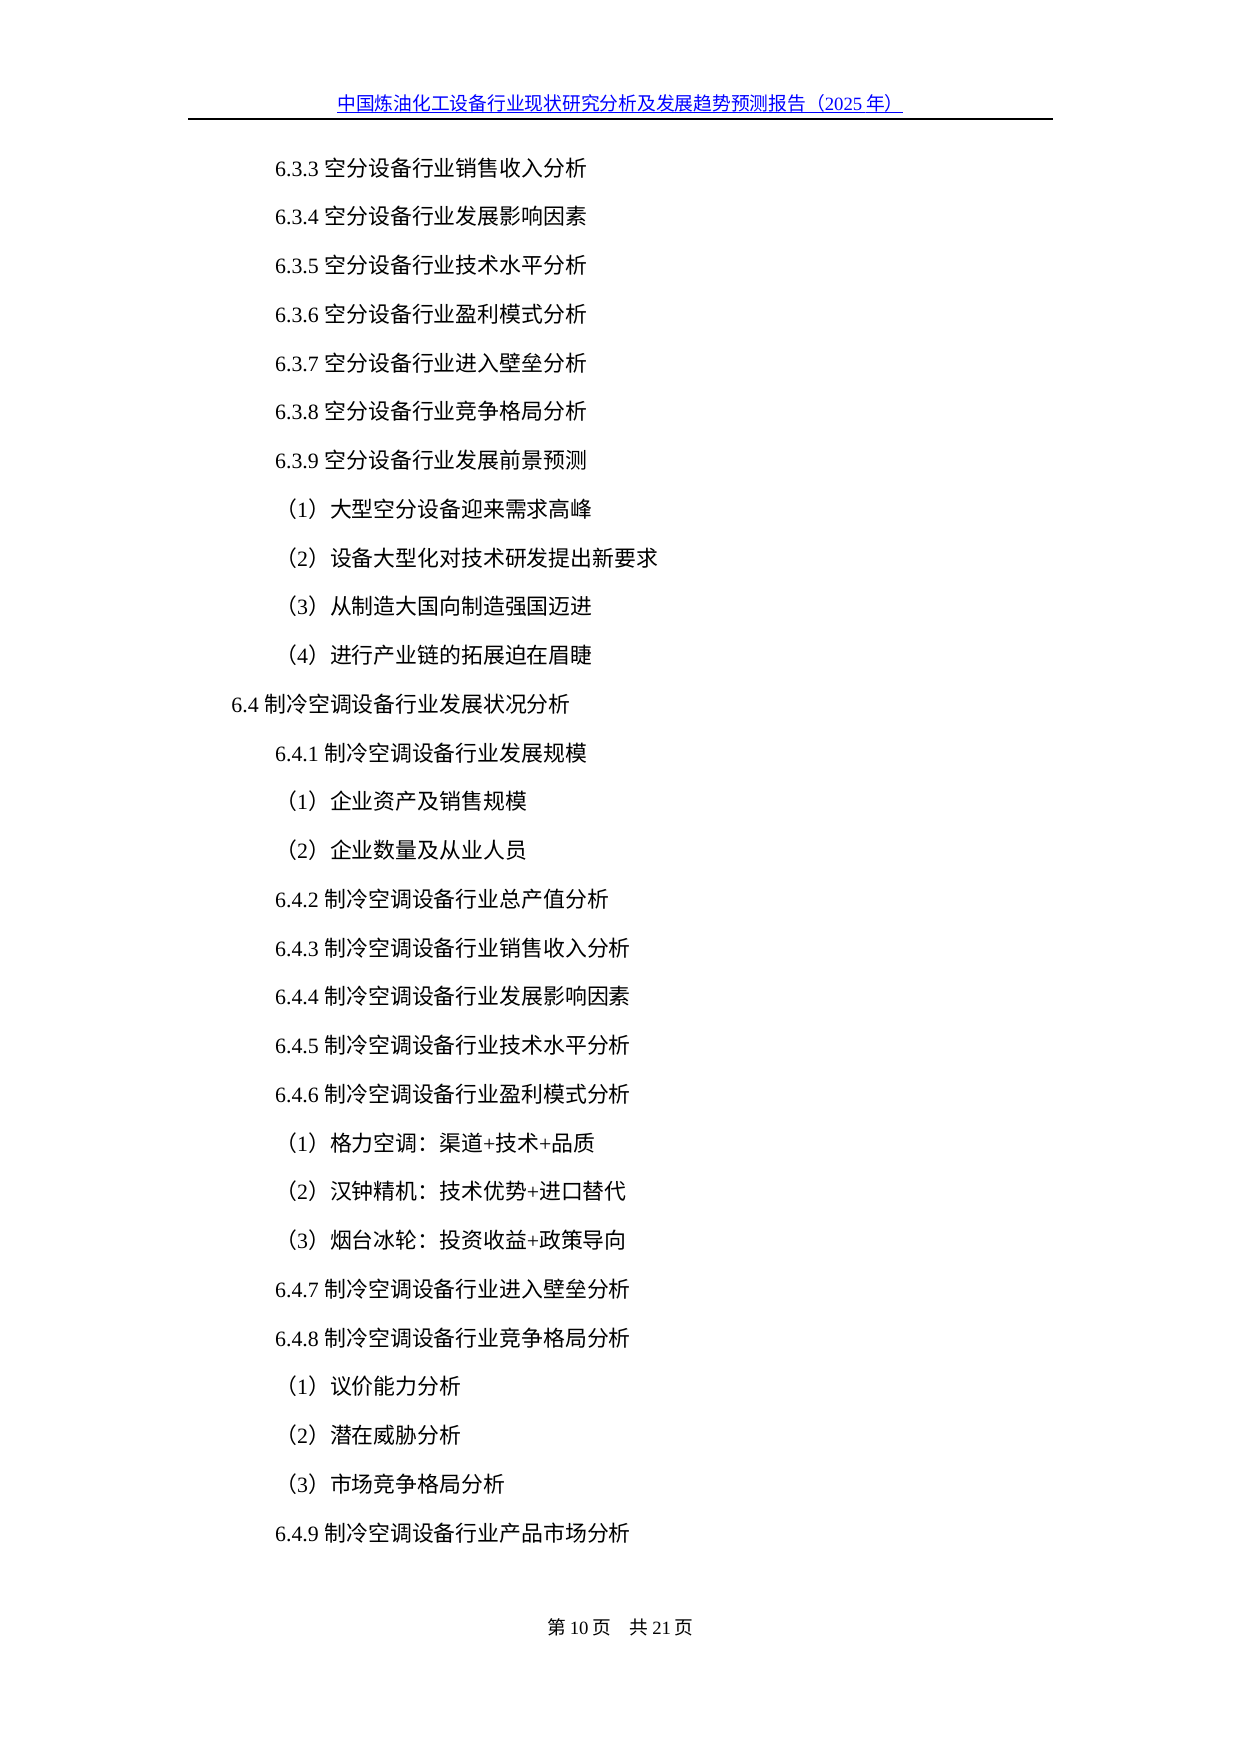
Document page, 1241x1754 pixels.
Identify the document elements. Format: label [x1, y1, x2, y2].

text [187, 150, 1053, 1548]
